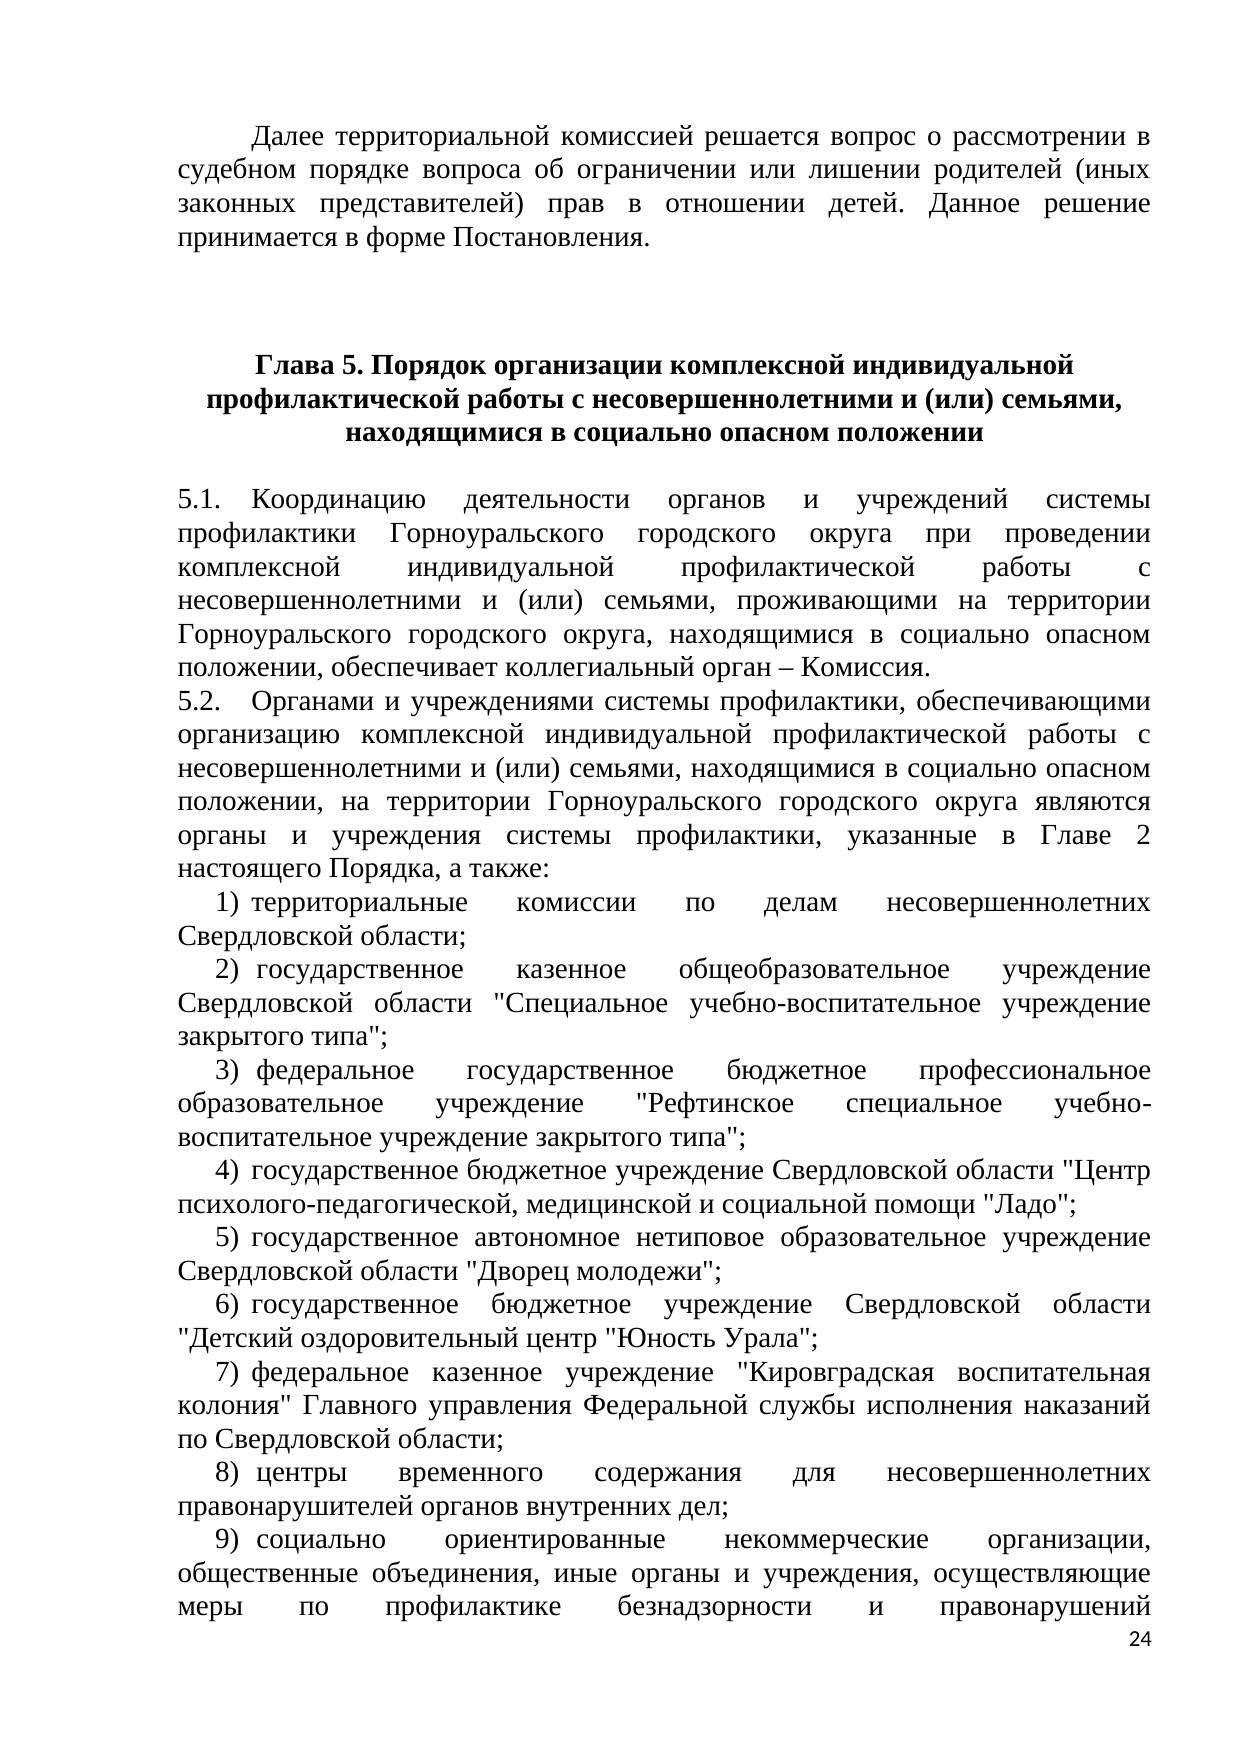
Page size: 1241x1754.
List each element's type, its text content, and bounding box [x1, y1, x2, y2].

list территориальные комиссии по делам несовершеннолетних Свердловской области; [177, 884, 1152, 951]
list федеральное казенное учреждение "Кировградская воспитательная колония" Главного управления Федеральной службы исполнения наказаний по Свердловской области; [177, 1354, 1152, 1454]
list государственное казенное общеобразовательное учреждение Свердловской области "Специальное учебно-воспитательное учреждение закрытого типа"; [177, 951, 1152, 1052]
list федеральное государственное бюджетное профессиональное образовательное учреждение "Рефтинское специальное учебно-воспитательное учреждение закрытого типа"; [177, 1052, 1152, 1152]
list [177, 1521, 1152, 1622]
list Координацию деятельности органов и учреждений системы профилактики Горноуральского городского округа при проведении комплексной индивидуальной профилактической работы с несовершеннолетними и (или) семьями, проживающими на территории Горноуральского городского округа, находящимися в социально опасном положении, обеспечивает коллегиальный орган – Комиссия. [177, 482, 1152, 683]
list государственное бюджетное учреждение Свердловской области "Детский оздоровительный центр "Юность Урала"; [177, 1287, 1152, 1354]
list Органами и учреждениями системы профилактики, обеспечивающими организацию комплексной индивидуальной профилактической работы с несовершеннолетними и (или) семьями, находящимися в социально опасном положении, на территории Горноуральского городского округа являются органы и учреждения системы профилактики, указанные в Главе 2 настоящего Порядка, а также: [177, 683, 1152, 884]
list государственное бюджетное учреждение Свердловской области "Центр психолого-педагогической, медицинской и социальной помощи "Ладо"; [177, 1152, 1152, 1219]
list центры временного содержания для несовершеннолетних правонарушителей органов внутренних дел; [177, 1454, 1152, 1521]
list государственное автономное нетиповое образовательное учреждение Свердловской области "Дворец молодежи"; [177, 1219, 1152, 1287]
text Далее территориальной комиссией решается вопрос о рассмотрении в судебном порядке вопроса об ограничении или лишении родителей (иных законных представителей) прав в отношении детей. Данное решение принимается в форме Постановления. [177, 118, 1152, 252]
text Глава 5. Порядок организации комплексной индивидуальной профилактической работы с несовершеннолетними и (или) семьями, находящимися в социально опасном положении [177, 347, 1152, 448]
